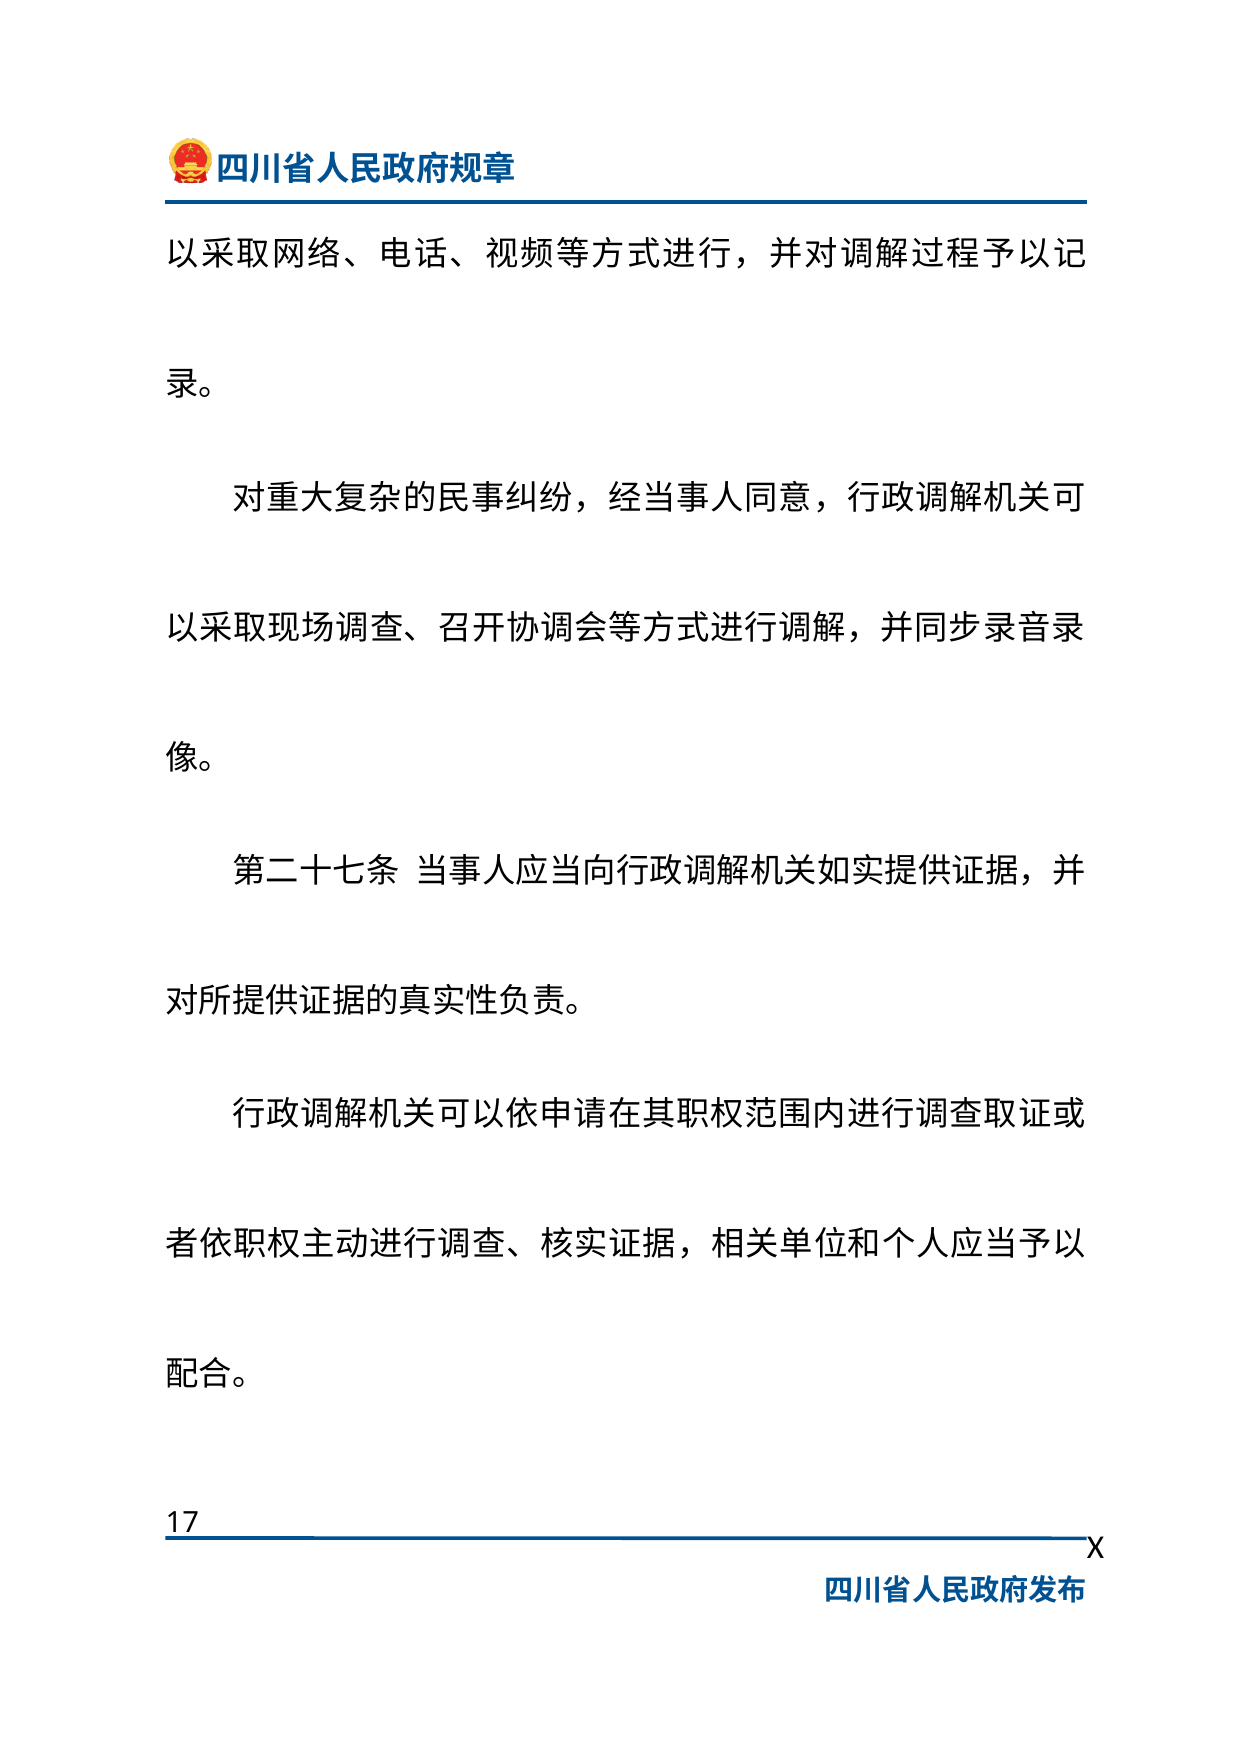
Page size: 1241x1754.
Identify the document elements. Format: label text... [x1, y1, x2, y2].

text 第二十七条 当事人应当向行政调解机关如实提供证据，并对所提供证据的真实性负责。 [165, 835, 1087, 1030]
text 对重大复杂的民事纠纷，经当事人同意，行政调解机关可以采取现场调查、召开协调会等方式进行调解，并同步录音录像。 [165, 462, 1087, 787]
text 行政调解机关可以依申请在其职权范围内进行调查取证或者依职权主动进行调查、核实证据，相关单位和个人应当予以配合。 [165, 1078, 1087, 1403]
text 第二十六条 行政调解机关调解民事纠纷，应当听取当事人的陈述、申辩，组织当事人举证、质证，向当事人释明有关法律、法规、规章和政策，在查清基本事实、分清责任的基础上，使当事人自愿达成调解协议。经当事人同意，行政调解可以采取网络、电话、视频等方式进行，并对调解过程予以记录。 [165, 219, 1087, 414]
picture [165, 136, 216, 187]
